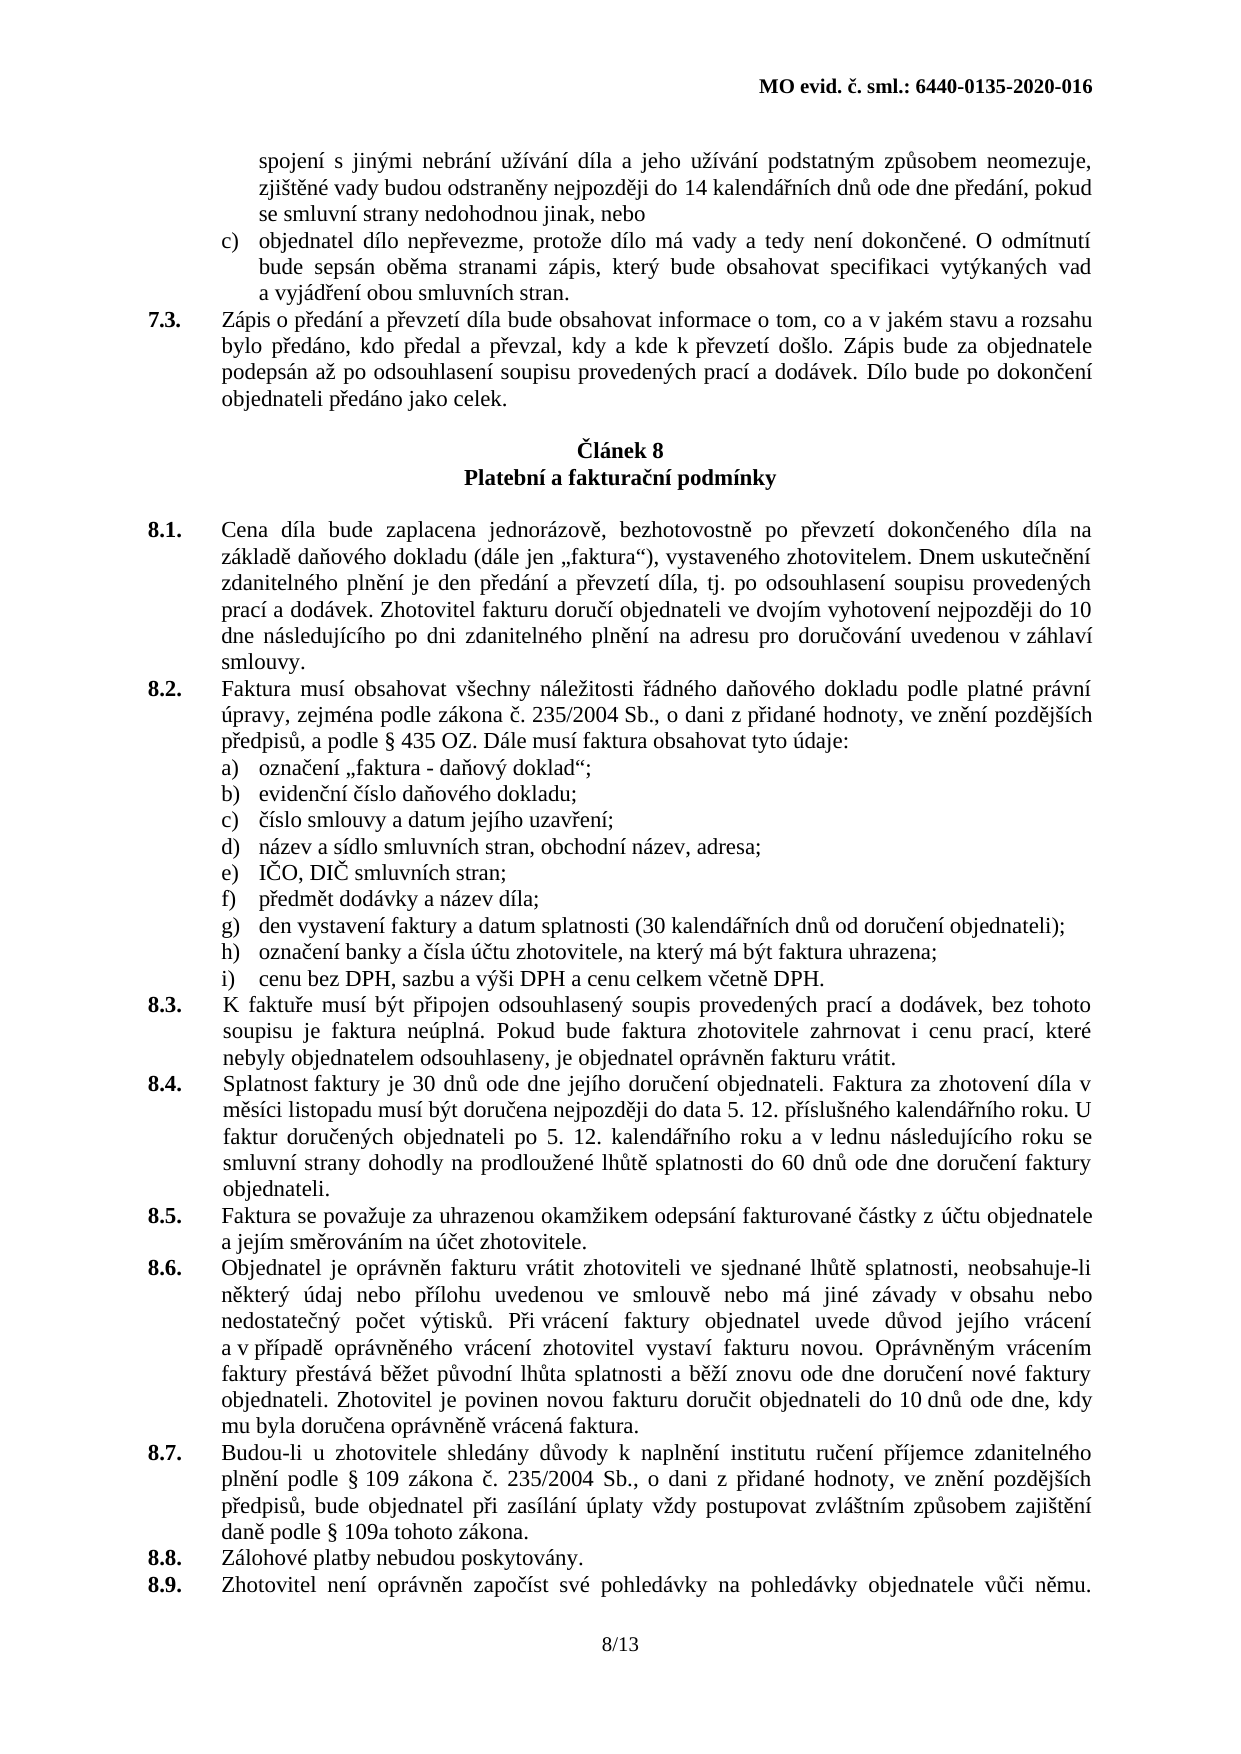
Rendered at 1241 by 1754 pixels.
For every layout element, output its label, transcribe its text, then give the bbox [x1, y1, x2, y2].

text 8.7. Budou-li u zhotovitele shledány důvody k naplnění institutu ručení příjemce zdanitelného plnění podle § 109 zákona č. 235/2004 Sb., o dani z přidané hodnoty, ve znění pozdějších předpisů, bude objednatel při zasílání úplaty vždy postupovat zvláštním způsobem zajištění daně podle § 109a tohoto zákona. [148, 1439, 1093, 1544]
text 7.3. Zápis o předání a převzetí díla bude obsahovat informace o tom, co a v jakém stavu a rozsahu bylo předáno, kdo předal a převzal, kdy a kde k převzetí došlo. Zápis bude za objednatele podepsán až po odsouhlasení soupisu provedených prací a dodávek. Dílo bude po dokončení objednateli předáno jako celek. [148, 306, 1093, 411]
list cenu bez DPH, sazbu a výši DPH a cenu celkem včetně DPH. [221, 964, 1093, 991]
list evidenční číslo daňového dokladu; [221, 780, 1093, 806]
list objednatel dílo nepřevezme, protože dílo má vady a tedy není dokončené. O odmítnutí bude sepsán oběma stranami zápis, který bude obsahovat specifikaci vytýkaných vad a vyjádření obou smluvních stran. [221, 227, 1093, 306]
list číslo smlouvy a datum jejího uzavření; [221, 806, 1093, 833]
text 8.2. Faktura musí obsahovat všechny náležitosti řádného daňového dokladu podle platné právní úpravy, zejména podle zákona č. 235/2004 Sb., o dani z přidané hodnoty, ve znění pozdějších předpisů, a podle § 435 OZ. Dále musí faktura obsahovat tyto údaje: [148, 675, 1093, 754]
list označení banky a čísla účtu zhotovitele, na který má být faktura uhrazena; [221, 938, 1093, 964]
list název a sídlo smluvních stran, obchodní název, adresa; [221, 833, 1093, 859]
text 8.8. Zálohové platby nebudou poskytovány. [148, 1544, 1093, 1571]
text 8.1. Cena díla bude zaplacena jednorázově, bezhotovostně po převzetí dokončeného díla na základě daňového dokladu (dále jen „faktura“), vystaveného zhotovitelem. Dnem uskutečnění zdanitelného plnění je den předání a převzetí díla, tj. po odsouhlasení soupisu provedených prací a dodávek. Zhotovitel fakturu doručí objednateli ve dvojím vyhotovení nejpozději do 10 dne následujícího po dni zdanitelného plnění na adresu pro doručování uvedenou v záhlaví smlouvy. [148, 517, 1093, 675]
text 8.5. Faktura se považuje za uhrazenou okamžikem odepsání fakturované částky z účtu objednatele a jejím směrováním na účet zhotovitele. [148, 1202, 1093, 1254]
list den vystavení faktury a datum splatnosti (30 kalendářních dnů od doručení objednateli); [221, 912, 1093, 938]
text 8.6. Objednatel je oprávněn fakturu vrátit zhotoviteli ve sjednané lhůtě splatnosti, neobsahuje-li některý údaj nebo přílohu uvedenou ve smlouvě nebo má jiné závady v obsahu nebo nedostatečný počet výtisků. Při vrácení faktury objednatel uvede důvod jejího vrácení a v případě oprávněného vrácení zhotovitel vystaví fakturu novou. Oprávněným vrácením faktury přestává běžet původní lhůta splatnosti a běží znovu ode dne doručení nové faktury objednateli. Zhotovitel je povinen novou fakturu doručit objednateli do 10 dnů ode dne, kdy mu byla doručena oprávněně vrácená faktura. [148, 1254, 1093, 1439]
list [221, 148, 1093, 227]
text Článek 8 [148, 437, 1093, 464]
text 8.3. K faktuře musí být připojen odsouhlasený soupis provedených prací a dodávek, bez tohoto soupisu je faktura neúplná. Pokud bude faktura zhotovitele zahrnovat i cenu prací, které nebyly objednatelem odsouhlaseny, je objednatel oprávněn fakturu vrátit. [148, 991, 1093, 1070]
list označení „faktura - daňový doklad“; [221, 754, 1093, 780]
list IČO, DIČ smluvních stran; [221, 859, 1093, 886]
text 8.4. Splatnost faktury je 30 dnů ode dne jejího doručení objednateli. Faktura za zhotovení díla v měsíci listopadu musí být doručena nejpozději do data 5. 12. příslušného kalendářního roku. U faktur doručených objednateli po 5. 12. kalendářního roku a v lednu následujícího roku se smluvní strany dohodly na prodloužené lhůtě splatnosti do 60 dnů ode dne doručení faktury objednateli. [148, 1070, 1093, 1202]
list předmět dodávky a název díla; [221, 886, 1093, 912]
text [148, 1571, 1093, 1597]
text Platební a fakturační podmínky [148, 464, 1093, 490]
